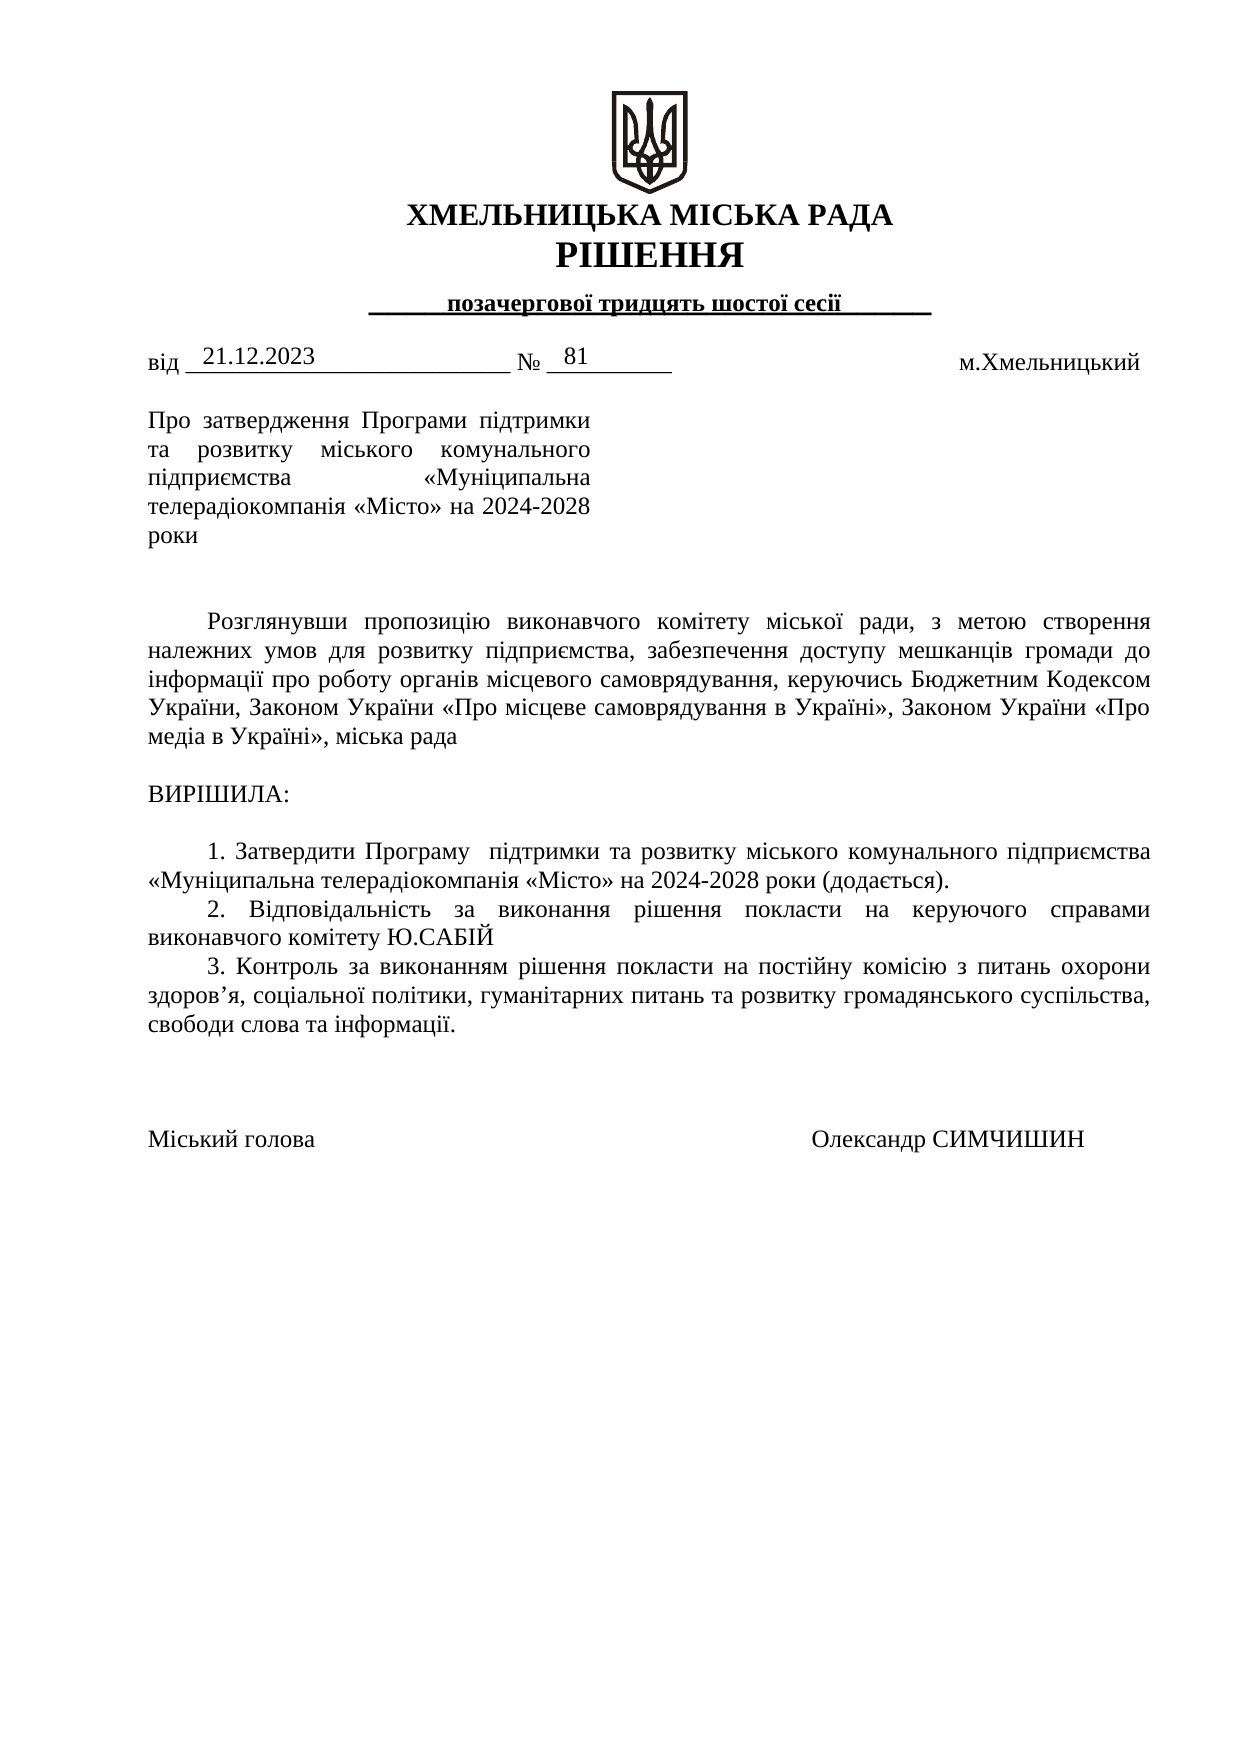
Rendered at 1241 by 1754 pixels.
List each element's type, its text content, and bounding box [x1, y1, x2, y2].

text від __________________________ № __________ м.Хмельницький [148, 347, 1152, 376]
text 2. Відповідальність за виконання рішення покласти на керуючого справами виконавчого комітету Ю.САБІЙ [148, 894, 1152, 951]
text Про затвердження Програми підтримки та розвитку міського комунального підприємства «Муніципальна телерадіокомпанія «Місто» на 2024-2028 роки [148, 405, 591, 549]
text ______________________________ [148, 276, 1152, 319]
text 1. Затвердити Програму підтримки та розвитку міського комунального підприємства «Муніципальна телерадіокомпанія «Місто» на 2024-2028 роки (додається). [148, 836, 1152, 894]
text РІШЕННЯ [148, 232, 1152, 276]
text Розглянувши пропозицію виконавчого комітету міської ради, з метою створення належних умов для розвитку підприємства, забезпечення доступу мешканців громади до інформації про роботу органів місцевого самоврядування, керуючись Бюджетним Кодексом України, Законом України «Про місцеве самоврядування в Україні», Законом України «Про медіа в Україні», міська рада [148, 606, 1152, 750]
text ВИРІШИЛА: [148, 779, 1152, 807]
text ХМЕЛЬНИЦЬКА МІСЬКА РАДА [148, 196, 1152, 232]
text Міський голова Олександр СИМЧИШИН [148, 1124, 1152, 1152]
text 3. Контроль за виконанням рішення покласти на постійну комісію з питань охорони здоров’я, соціальної політики, гуманітарних питань та розвитку громадянського суспільства, свободи слова та інформації. [148, 951, 1152, 1037]
